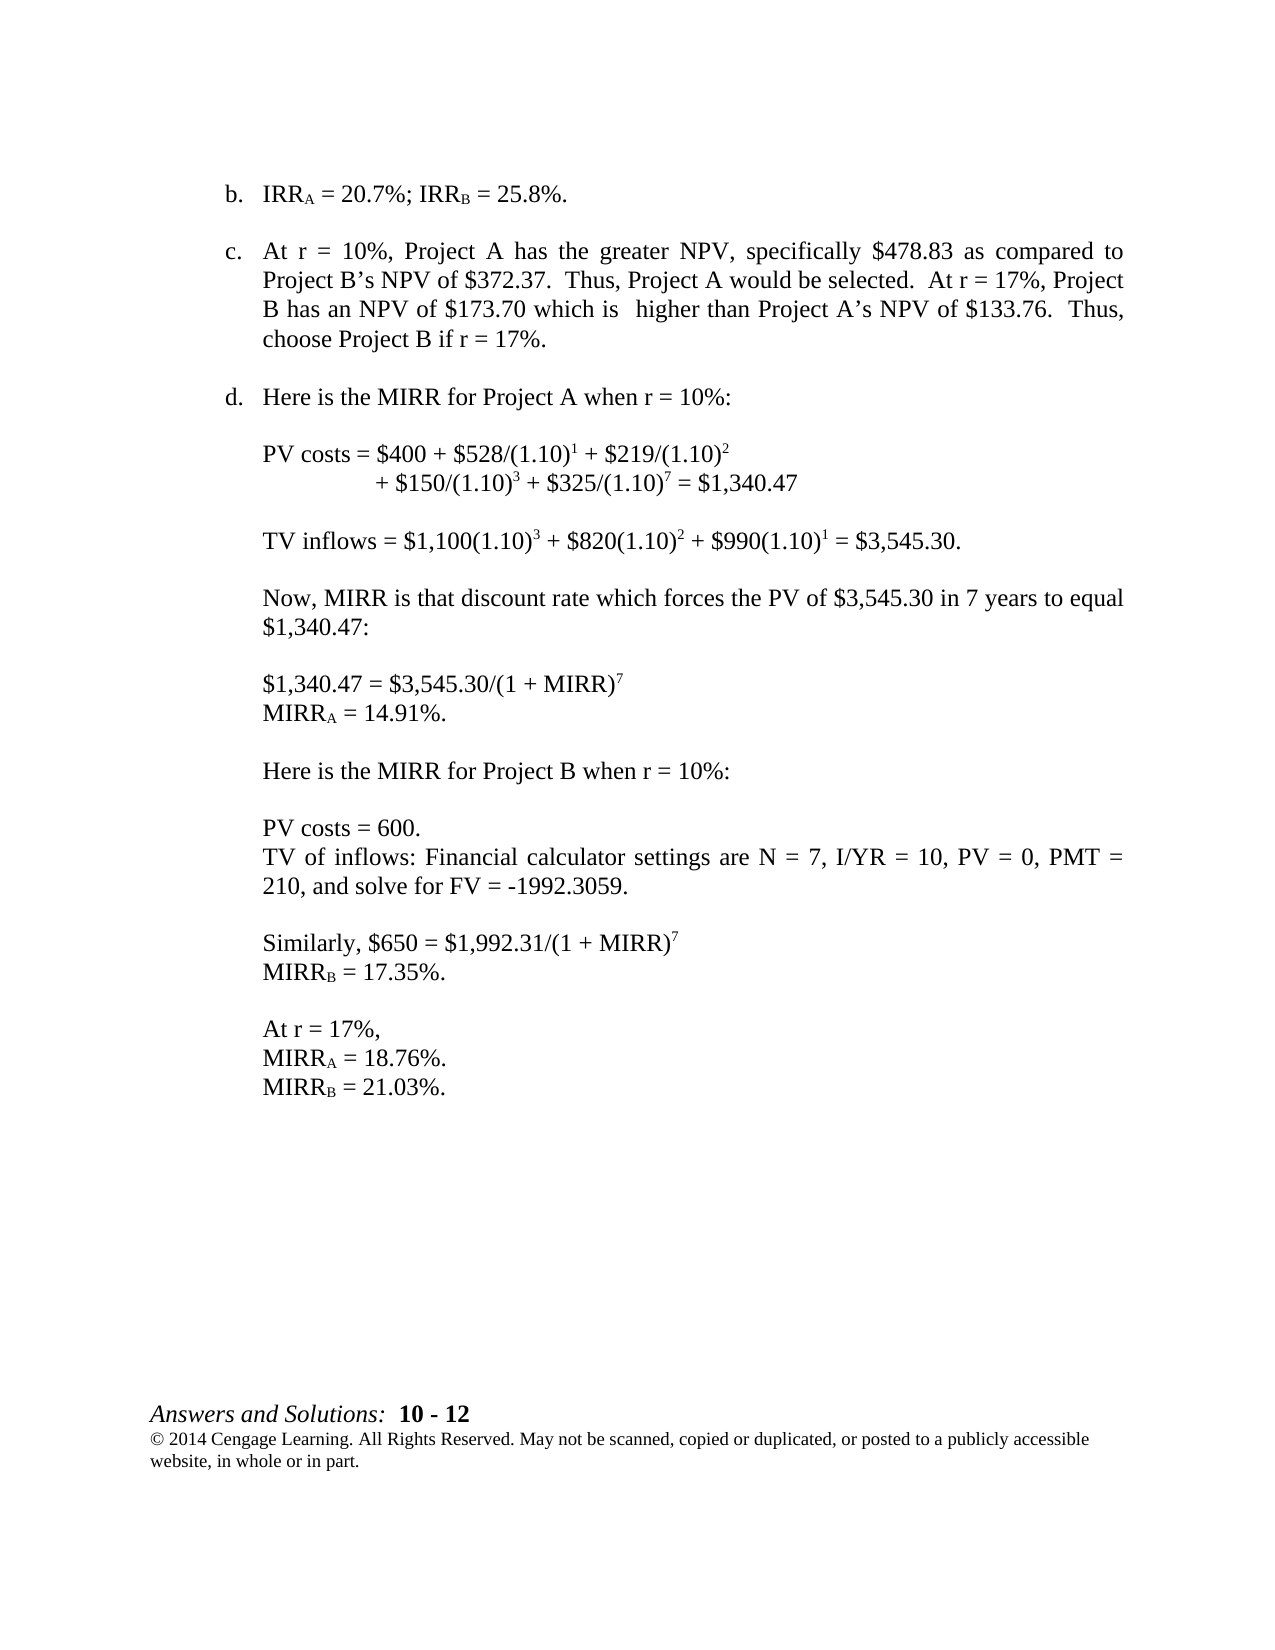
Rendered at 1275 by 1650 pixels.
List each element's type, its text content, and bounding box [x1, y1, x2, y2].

text PV costs = $400 + $528/(1.10)1 + $219/(1.10)2 [262, 439, 1125, 468]
text At r = 17%, [262, 1014, 1125, 1043]
text Now, MIRR is that discount rate which forces the PV of $3,545.30 in 7 years to equal $1,340.47: [262, 583, 1125, 641]
text TV inflows = $1,100(1.10)3 + $820(1.10)2 + $990(1.10)1 = $3,545.30. [262, 526, 1125, 554]
text TV of inflows: Financial calculator settings are N = 7, I/YR = 10, PV = 0, PMT = 210, and solve for FV = -1992.3059. [262, 842, 1125, 899]
text c. At r = 10%, Project A has the greater NPV, specifically $478.83 as compared to Project B’s NPV of $372.37. Thus, Project A would be selected. At r = 17%, Project B has an NPV of $173.70 which is higher than Project A’s NPV of $133.76. Thus, choose Project B if r = 17%. [225, 236, 1125, 353]
text + $150/(1.10)3 + $325/(1.10)7 = $1,340.47 [262, 468, 1125, 497]
text d. Here is the MIRR for Project A when r = 10%: [225, 382, 1125, 411]
text PV costs = 600. [262, 813, 1125, 842]
text Similarly, $650 = $1,992.31/(1 + MIRR)7 [262, 928, 1125, 957]
text MIRRB = 17.35%. [262, 957, 1125, 986]
text MIRRB = 21.03%. [262, 1072, 1125, 1101]
text Here is the MIRR for Project B when r = 10%: [262, 756, 1125, 784]
text $1,340.47 = $3,545.30/(1 + MIRR)7 [262, 669, 1125, 698]
text b. IRRA = 20.7%; IRRB = 25.8%. [225, 179, 1125, 207]
text MIRRA = 18.76%. [262, 1043, 1125, 1072]
text MIRRA = 14.91%. [262, 698, 1125, 727]
